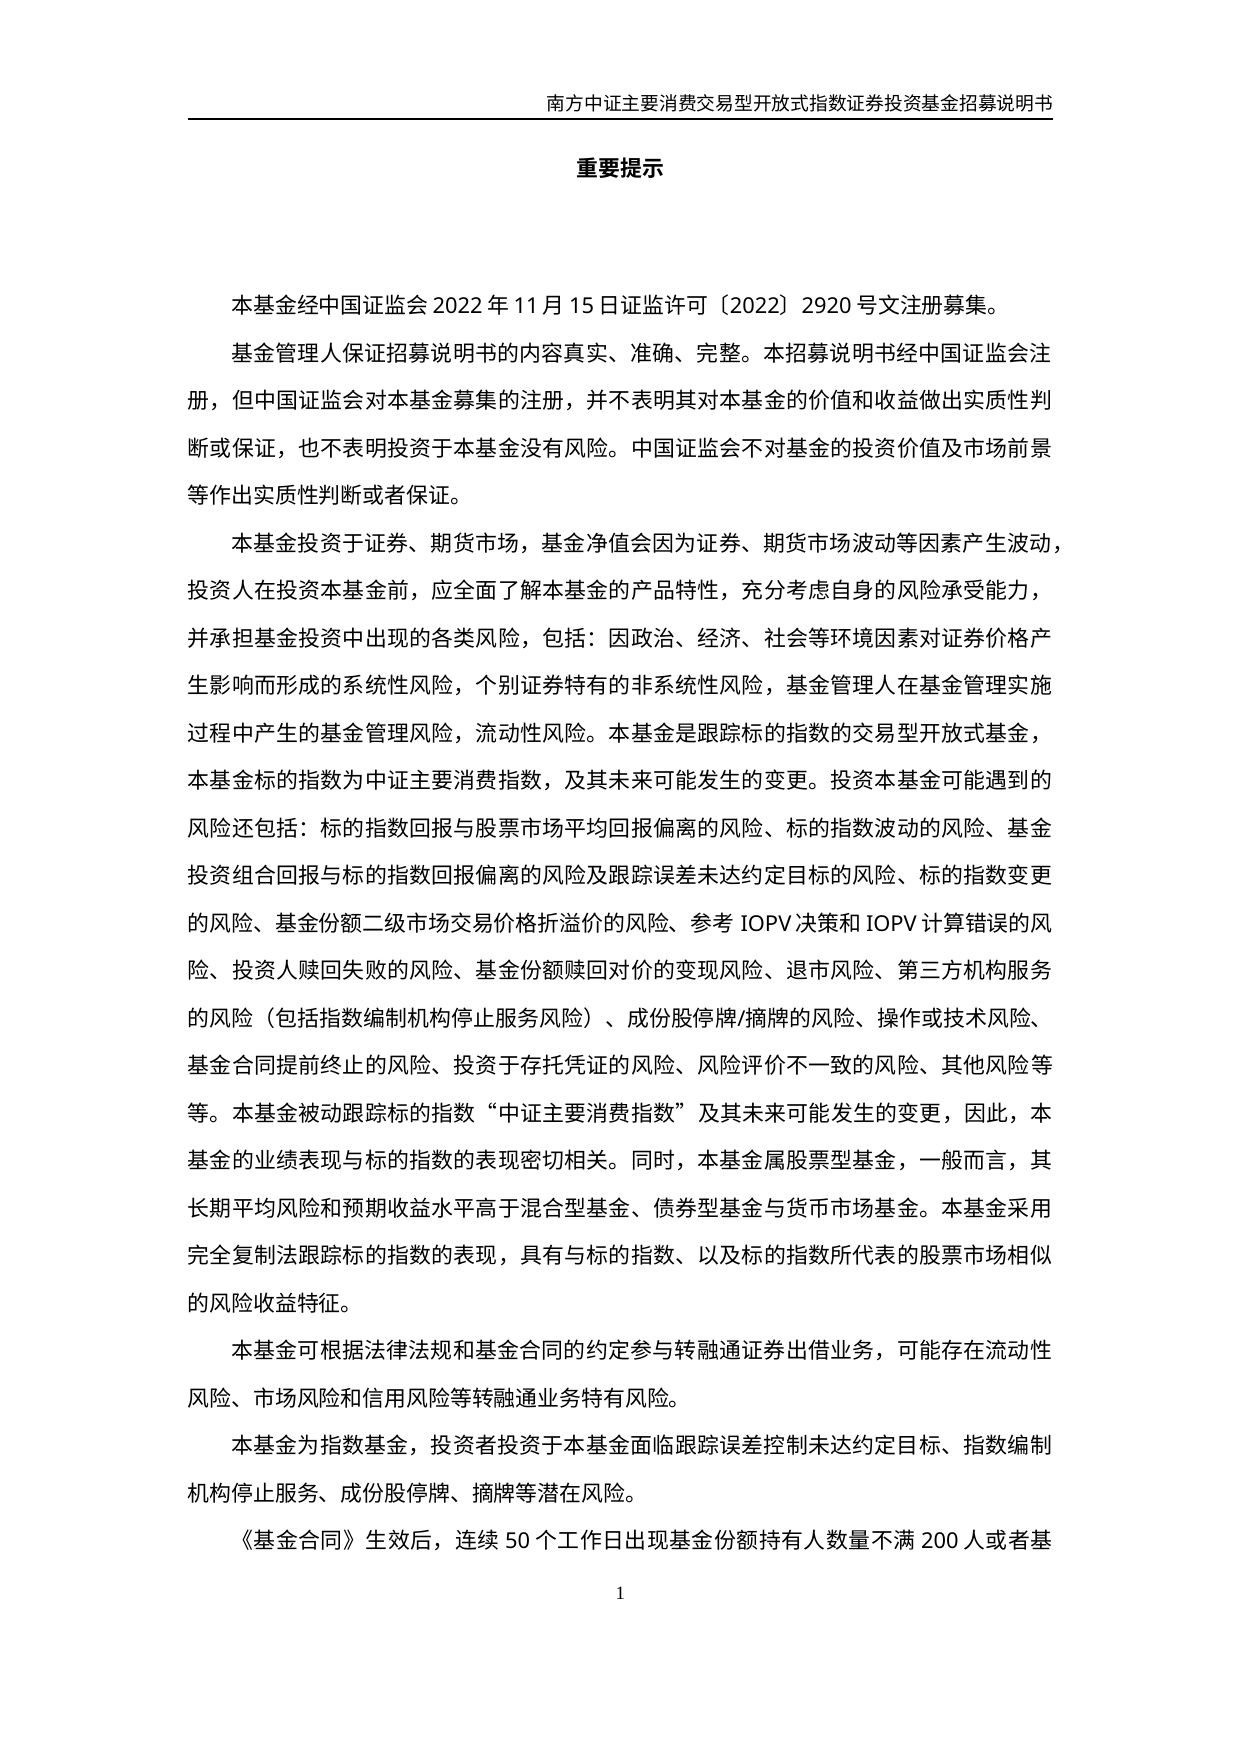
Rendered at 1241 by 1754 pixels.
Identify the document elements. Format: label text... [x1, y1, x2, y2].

text 本基金为指数基金，投资者投资于本基金面临跟踪误差控制未达约定目标、指数编制机构停止服务、成份股停牌、摘牌等潜在风险。 [187, 1428, 1053, 1507]
text 重要提示 [187, 151, 1053, 183]
text 基金管理人保证招募说明书的内容真实、准确、完整。本招募说明书经中国证监会注册，但中国证监会对本基金募集的注册，并不表明其对本基金的价值和收益做出实质性判断或保证，也不表明投资于本基金没有风险。中国证监会不对基金的投资价值及市场前景等作出实质性判断或者保证。 [187, 336, 1053, 510]
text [187, 1523, 1053, 1555]
text 本基金投资于证券、期货市场，基金净值会因为证券、期货市场波动等因素产生波动，投资人在投资本基金前，应全面了解本基金的产品特性，充分考虑自身的风险承受能力，并承担基金投资中出现的各类风险，包括：因政治、经济、社会等环境因素对证券价格产生影响而形成的系统性风险，个别证券特有的非系统性风险，基金管理人在基金管理实施过程中产生的基金管理风险，流动性风险。本基金是跟踪标的指数的交易型开放式基金，本基金标的指数为中证主要消费指数，及其未来可能发生的变更。投资本基金可能遇到的风险还包括：标的指数回报与股票市场平均回报偏离的风险、标的指数波动的风险、基金投资组合回报与标的指数回报偏离的风险及跟踪误差未达约定目标的风险、标的指数变更的风险、基金份额二级市场交易价格折溢价的风险、参考IOPV决策和IOPV计算错误的风险、投资人赎回失败的风险、基金份额赎回对价的变现风险、退市风险、第三方机构服务的风险（包括指数编制机构停止服务风险）、成份股停牌/摘牌的风险、操作或技术风险、基金合同提前终止的风险、投资于存托凭证的风险、风险评价不一致的风险、其他风险等等。本基金被动跟踪标的指数“中证主要消费指数”及其未来可能发生的变更，因此，本基金的业绩表现与标的指数的表现密切相关。同时，本基金属股票型基金，一般而言，其长期平均风险和预期收益水平高于混合型基金、债券型基金与货币市场基金。本基金采用完全复制法跟踪标的指数的表现，具有与标的指数、以及标的指数所代表的股票市场相似的风险收益特征。 [187, 526, 1053, 1317]
text 本基金可根据法律法规和基金合同的约定参与转融通证券出借业务，可能存在流动性风险、市场风险和信用风险等转融通业务特有风险。 [187, 1333, 1053, 1412]
text 本基金经中国证监会2022年11月15日证监许可〔2022〕2920号文注册募集。 [187, 288, 1053, 320]
